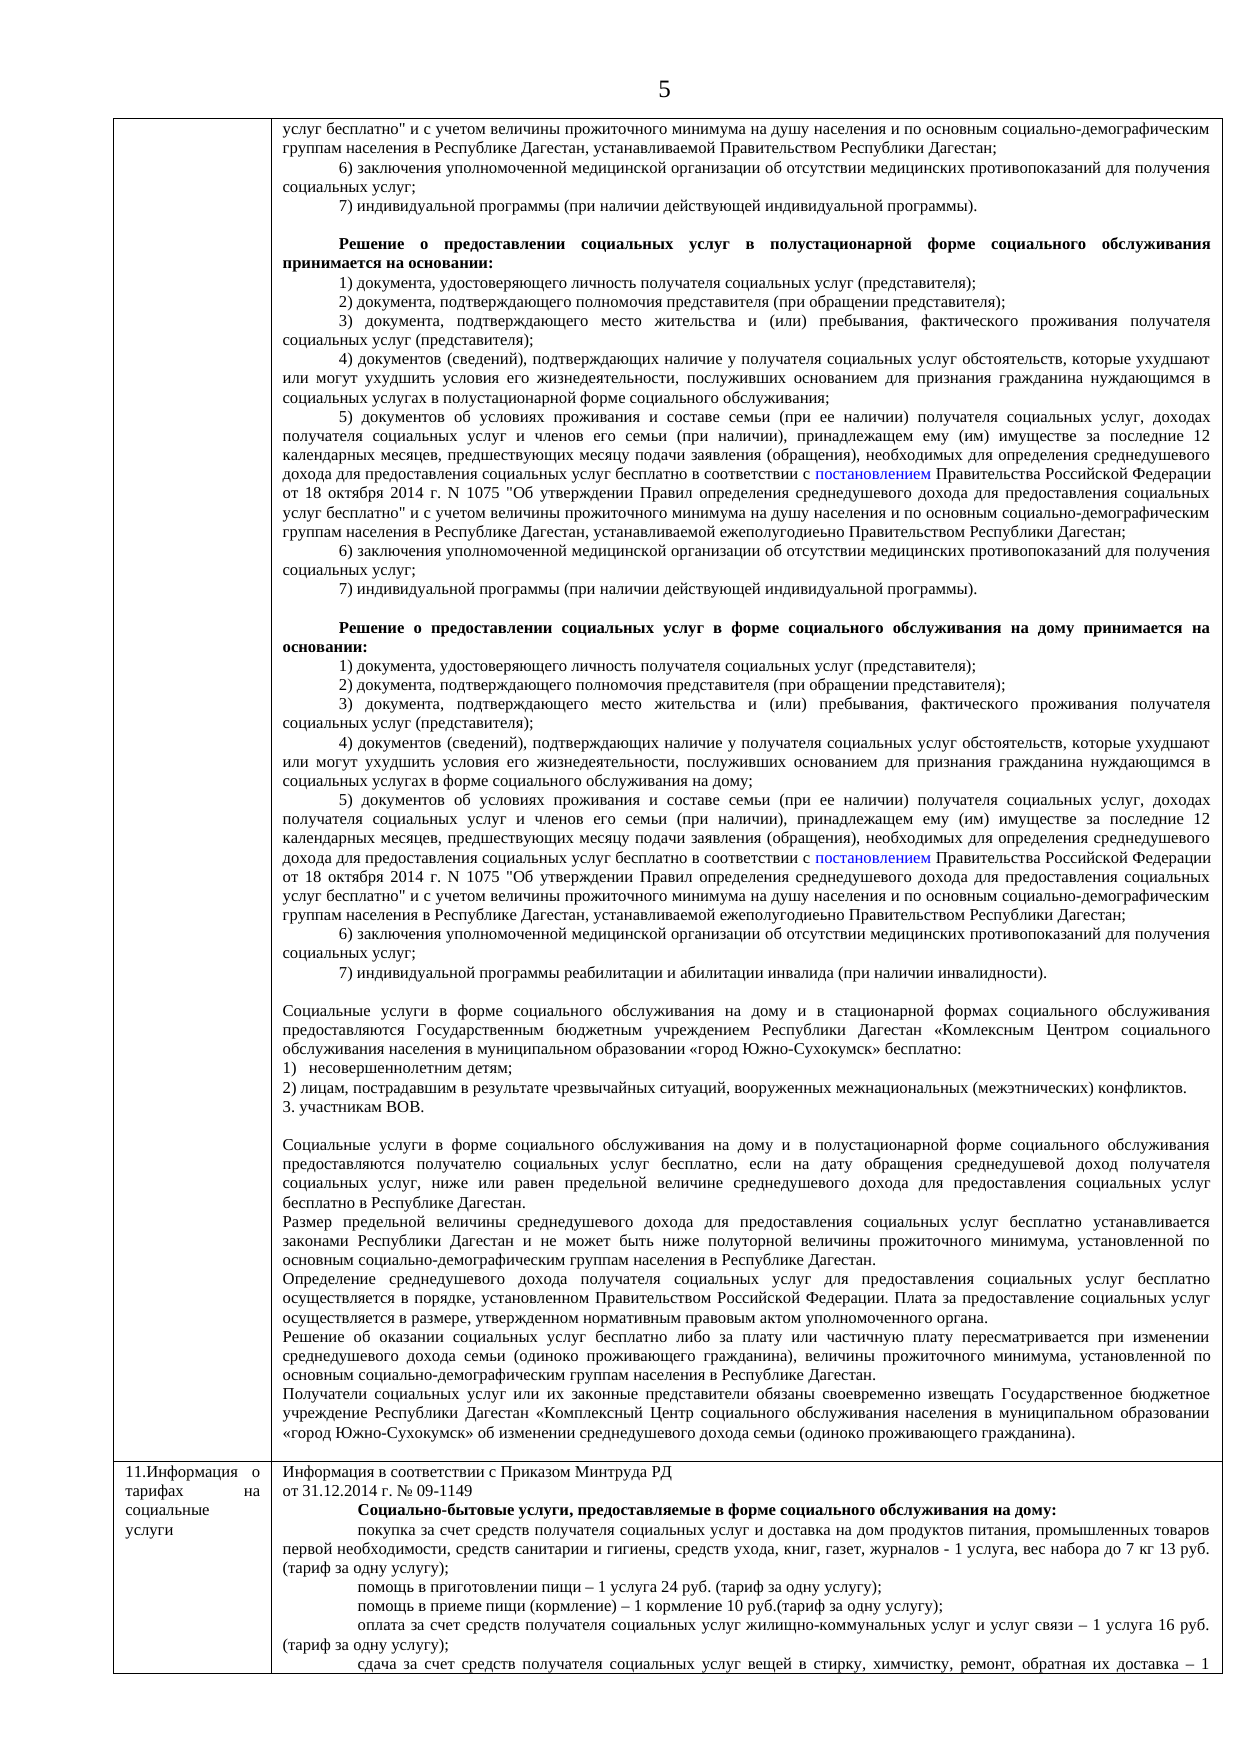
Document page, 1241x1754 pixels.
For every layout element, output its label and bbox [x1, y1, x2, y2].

table_cell [114, 119, 271, 1461]
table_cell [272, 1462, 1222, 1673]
table_cell [114, 1462, 271, 1673]
table_cell [272, 119, 1222, 1461]
